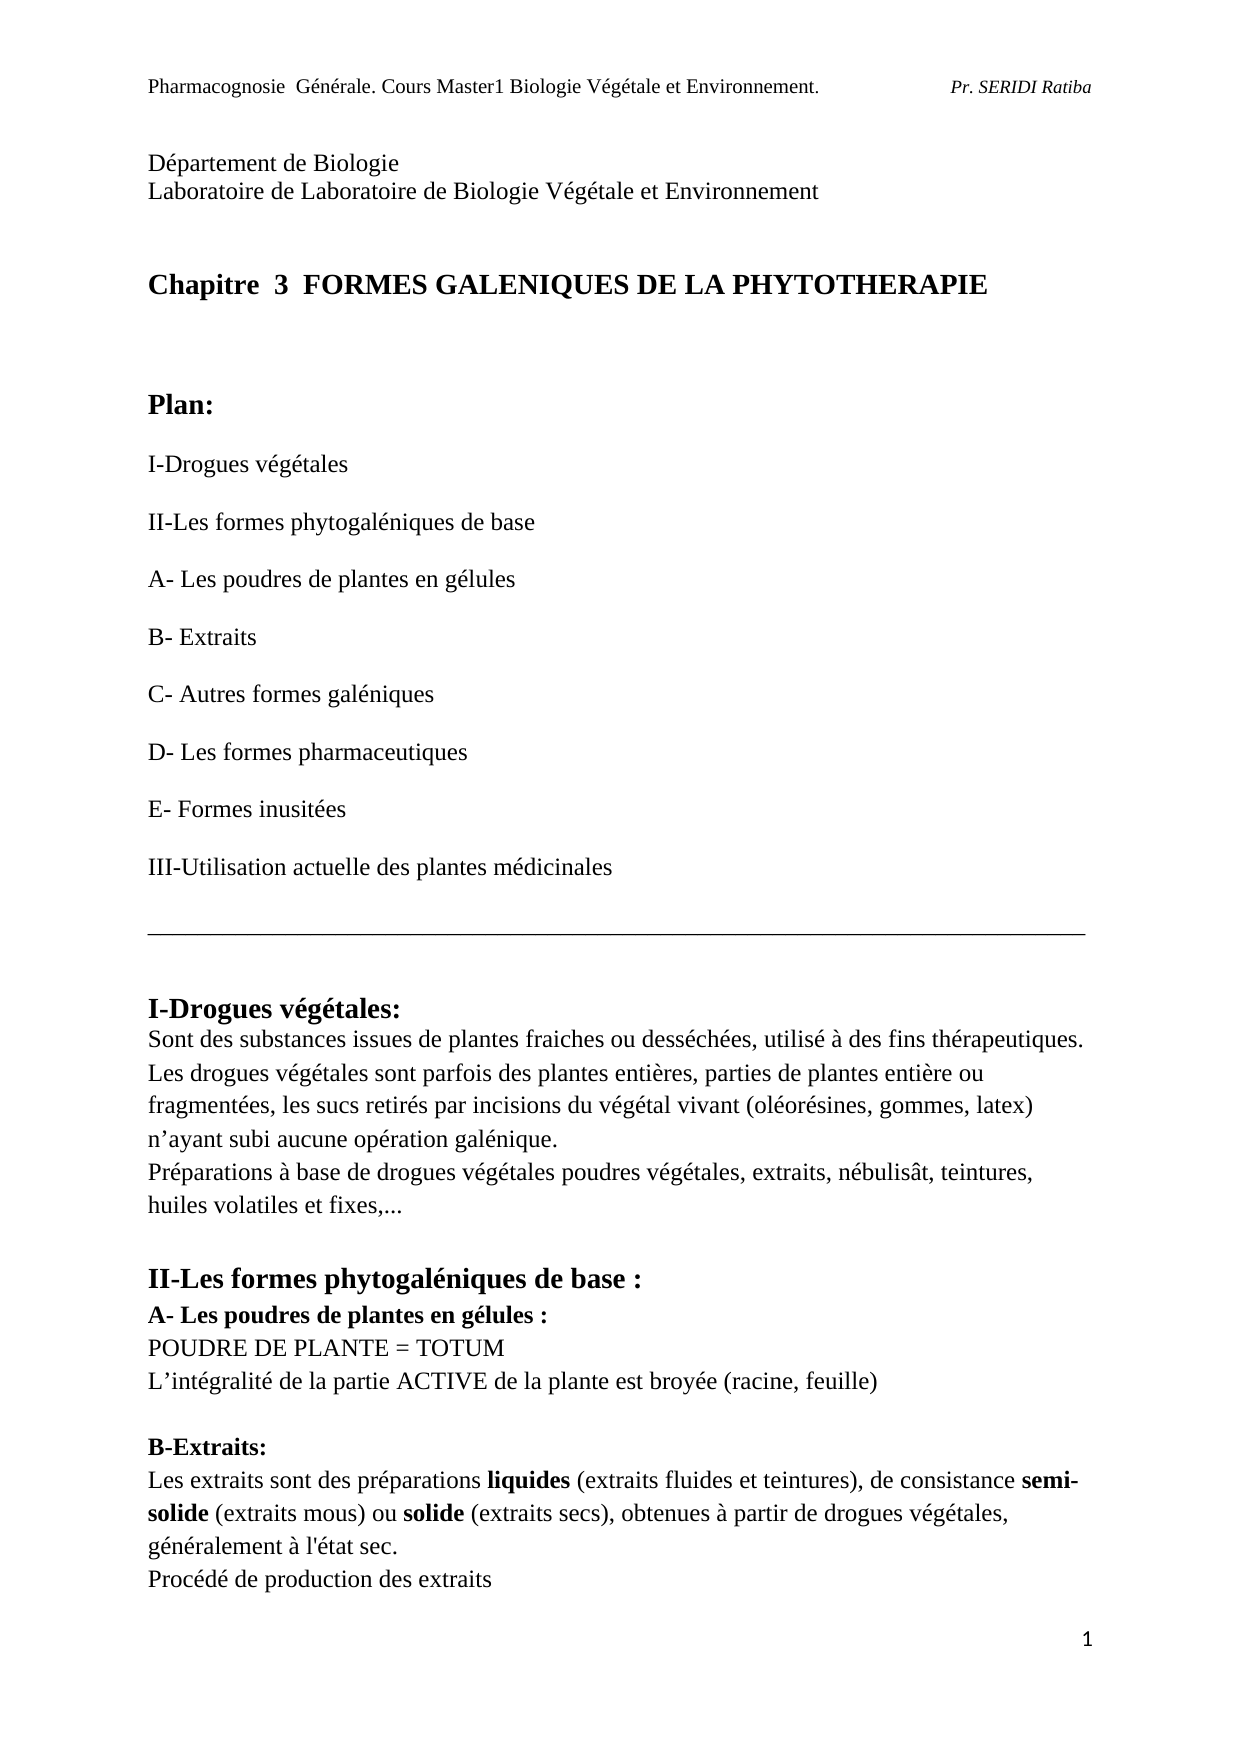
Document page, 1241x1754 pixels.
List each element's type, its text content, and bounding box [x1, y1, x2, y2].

text Laboratoire de Laboratoire de Biologie Végétale et Environnement [148, 176, 1093, 205]
text II-Les formes phytogaléniques de base [148, 507, 1093, 536]
text A- Les poudres de plantes en gélules : [148, 1300, 1093, 1328]
text ___________________________________________________________________________ [148, 909, 1093, 938]
text L’intégralité de la partie ACTIVE de la plante est broyée (racine, feuille) [148, 1366, 1093, 1394]
text Plan: [148, 387, 1093, 421]
text I-Drogues végétales: [148, 991, 1093, 1024]
text C- Autres formes galéniques [148, 679, 1093, 708]
text I-Drogues végétales [148, 449, 1093, 478]
text Les extraits sont des préparations liquides (extraits fluides et teintures), de consistance semi-solide (extraits mous) ou solide (extraits secs), obtenues à partir de drogues végétales, généralement à l'état sec. [148, 1465, 1093, 1560]
text Département de Biologie [148, 148, 1093, 176]
text POUDRE DE PLANTE = TOTUM [148, 1333, 1093, 1362]
text E- Formes inusitées [148, 794, 1093, 823]
text Chapitre 3 FORMES GALENIQUES DE LA PHYTOTHERAPIE [148, 267, 1093, 301]
text Sont des substances issues de plantes fraiches ou desséchées, utilisé à des fins thérapeutiques. Les drogues végétales sont parfois des plantes entières, parties de plantes entière ou fragmentées, les sucs retirés par incisions du végétal vivant (oléorésines, gommes, latex) n’ayant subi aucune opération galénique. [148, 1024, 1093, 1152]
text Préparations à base de drogues végétales poudres végétales, extraits, nébulisât, teintures, huiles volatiles et fixes,... [148, 1157, 1093, 1218]
text B- Extraits [148, 622, 1093, 651]
text III-Utilisation actuelle des plantes médicinales [148, 852, 1093, 881]
text A- Les poudres de plantes en gélules [148, 564, 1093, 593]
text Procédé de production des extraits [148, 1564, 1093, 1593]
text B-Extraits: [148, 1432, 1093, 1461]
text D- Les formes pharmaceutiques [148, 737, 1093, 766]
text II-Les formes phytogaléniques de base : [148, 1261, 1093, 1295]
